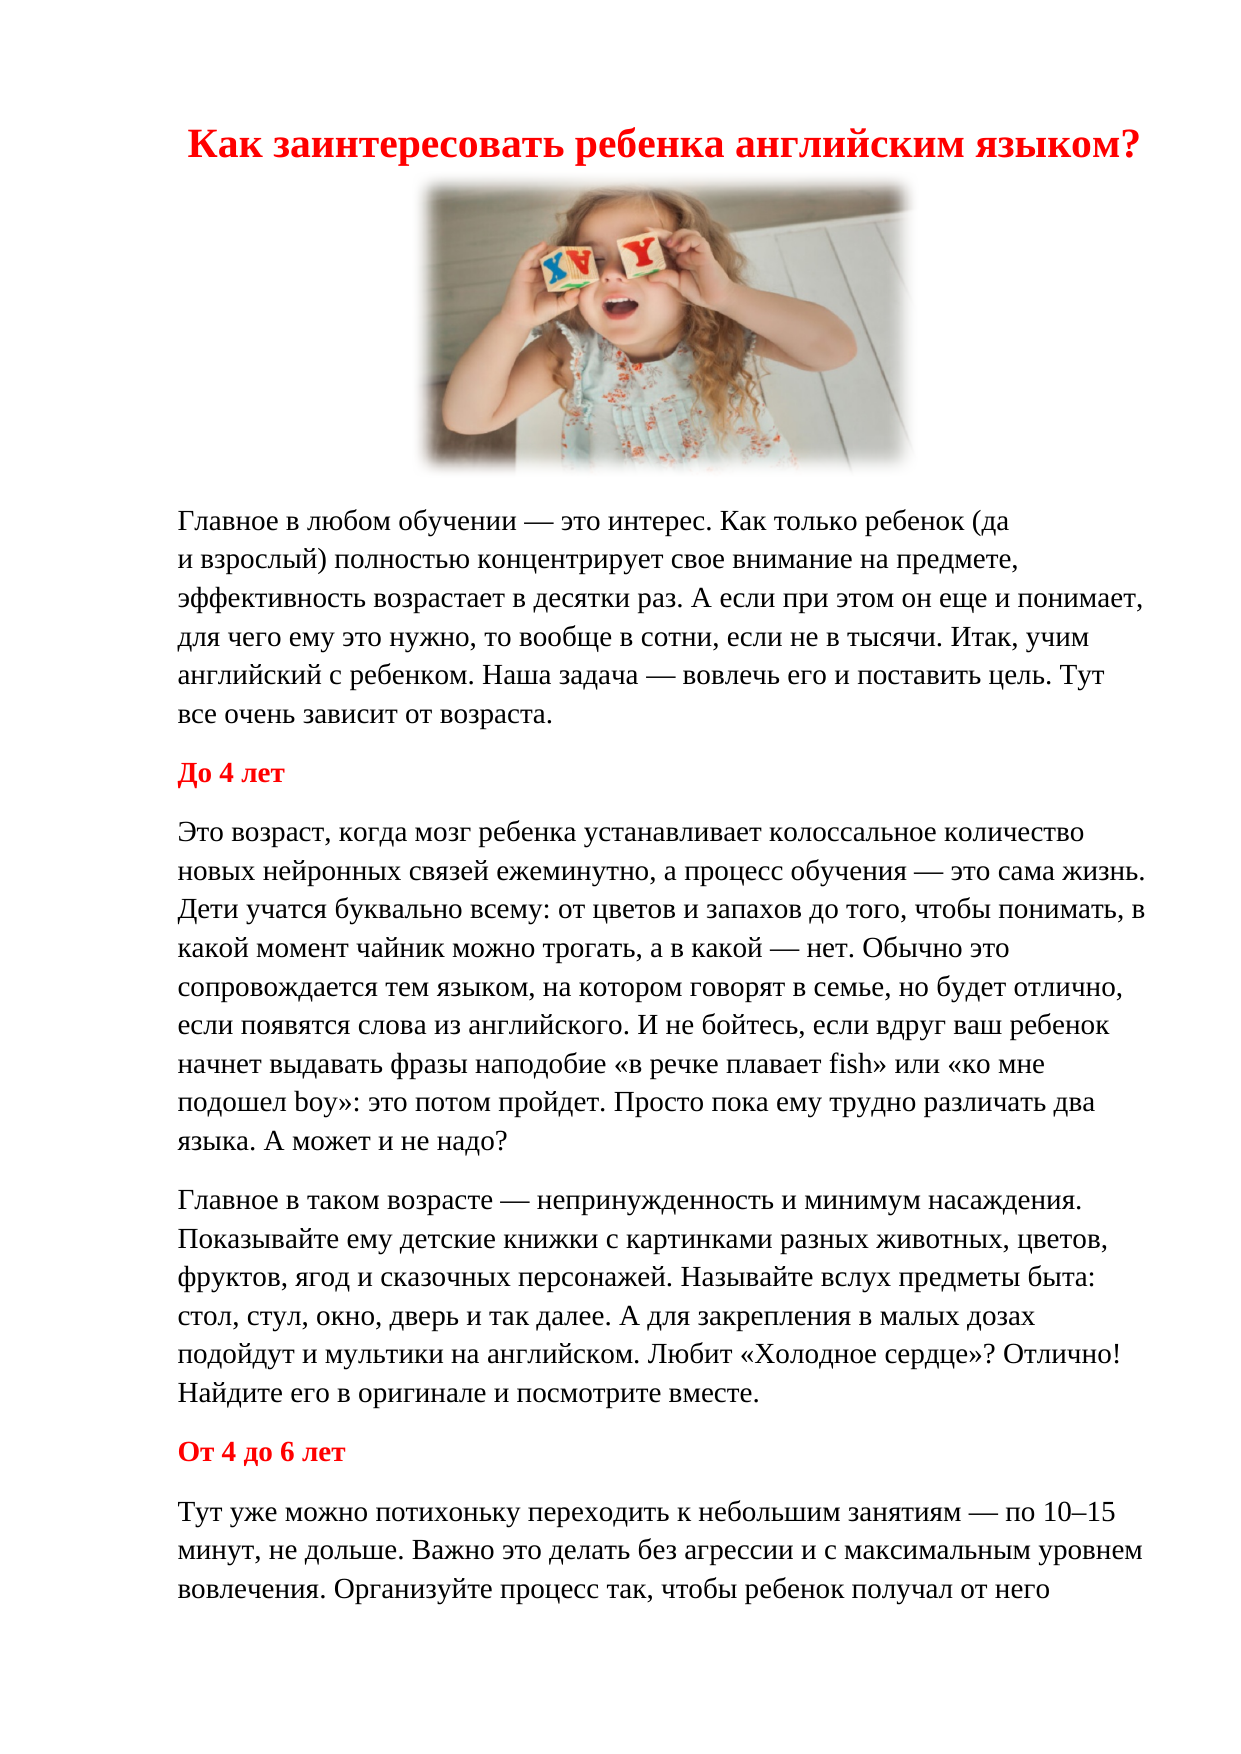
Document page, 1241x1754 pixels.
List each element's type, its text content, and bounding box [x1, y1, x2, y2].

text От 4 до 6 лет [177, 1434, 1152, 1468]
text Это возраст, когда мозг ребенка устанавливает колоссальное количество новых нейронных связей ежеминутно, а процесс обучения — это сама жизнь. Дети учатся буквально всему: от цветов и запахов до того, чтобы понимать, в какой момент чайник можно трогать, а в какой — нет. Обычно это сопровождается тем языком, на котором говорят в семье, но будет отлично, если появятся слова из английского. И не бойтесь, если вдруг ваш ребенок начнет выдавать фразы наподобие «в речке плавает fish» или «ко мне подошел boy»: это потом пройдет. Просто пока ему трудно различать два языка. А может и не надо? [177, 814, 1152, 1156]
text Главное в таком возрасте — непринужденность и минимум насаждения. Показывайте ему детские книжки с картинками разных животных, цветов, фруктов, ягод и сказочных персонажей. Называйте вслух предметы быта: стол, стул, окно, дверь и так далее. А для закрепления в малых дозах подойдут и мультики на английском. Любит «Холодное сердце»? Отлично! Найдите его в оригинале и посмотрите вместе. [177, 1182, 1152, 1408]
text До 4 лет [177, 755, 1152, 789]
text Главное в любом обучении — это интерес. Как только ребенок (да и взрослый) полностью концентрирует свое внимание на предмете, эффективность возрастает в десятки раз. А если при этом он еще и понимает, для чего ему это нужно, то вообще в сотни, если не в тысячи. Итак, учим английский с ребенком. Наша задача — вовлечь его и поставить цель. Тут все очень зависит от возраста. [177, 503, 1152, 729]
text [177, 1494, 1152, 1604]
picture [441, 200, 890, 449]
